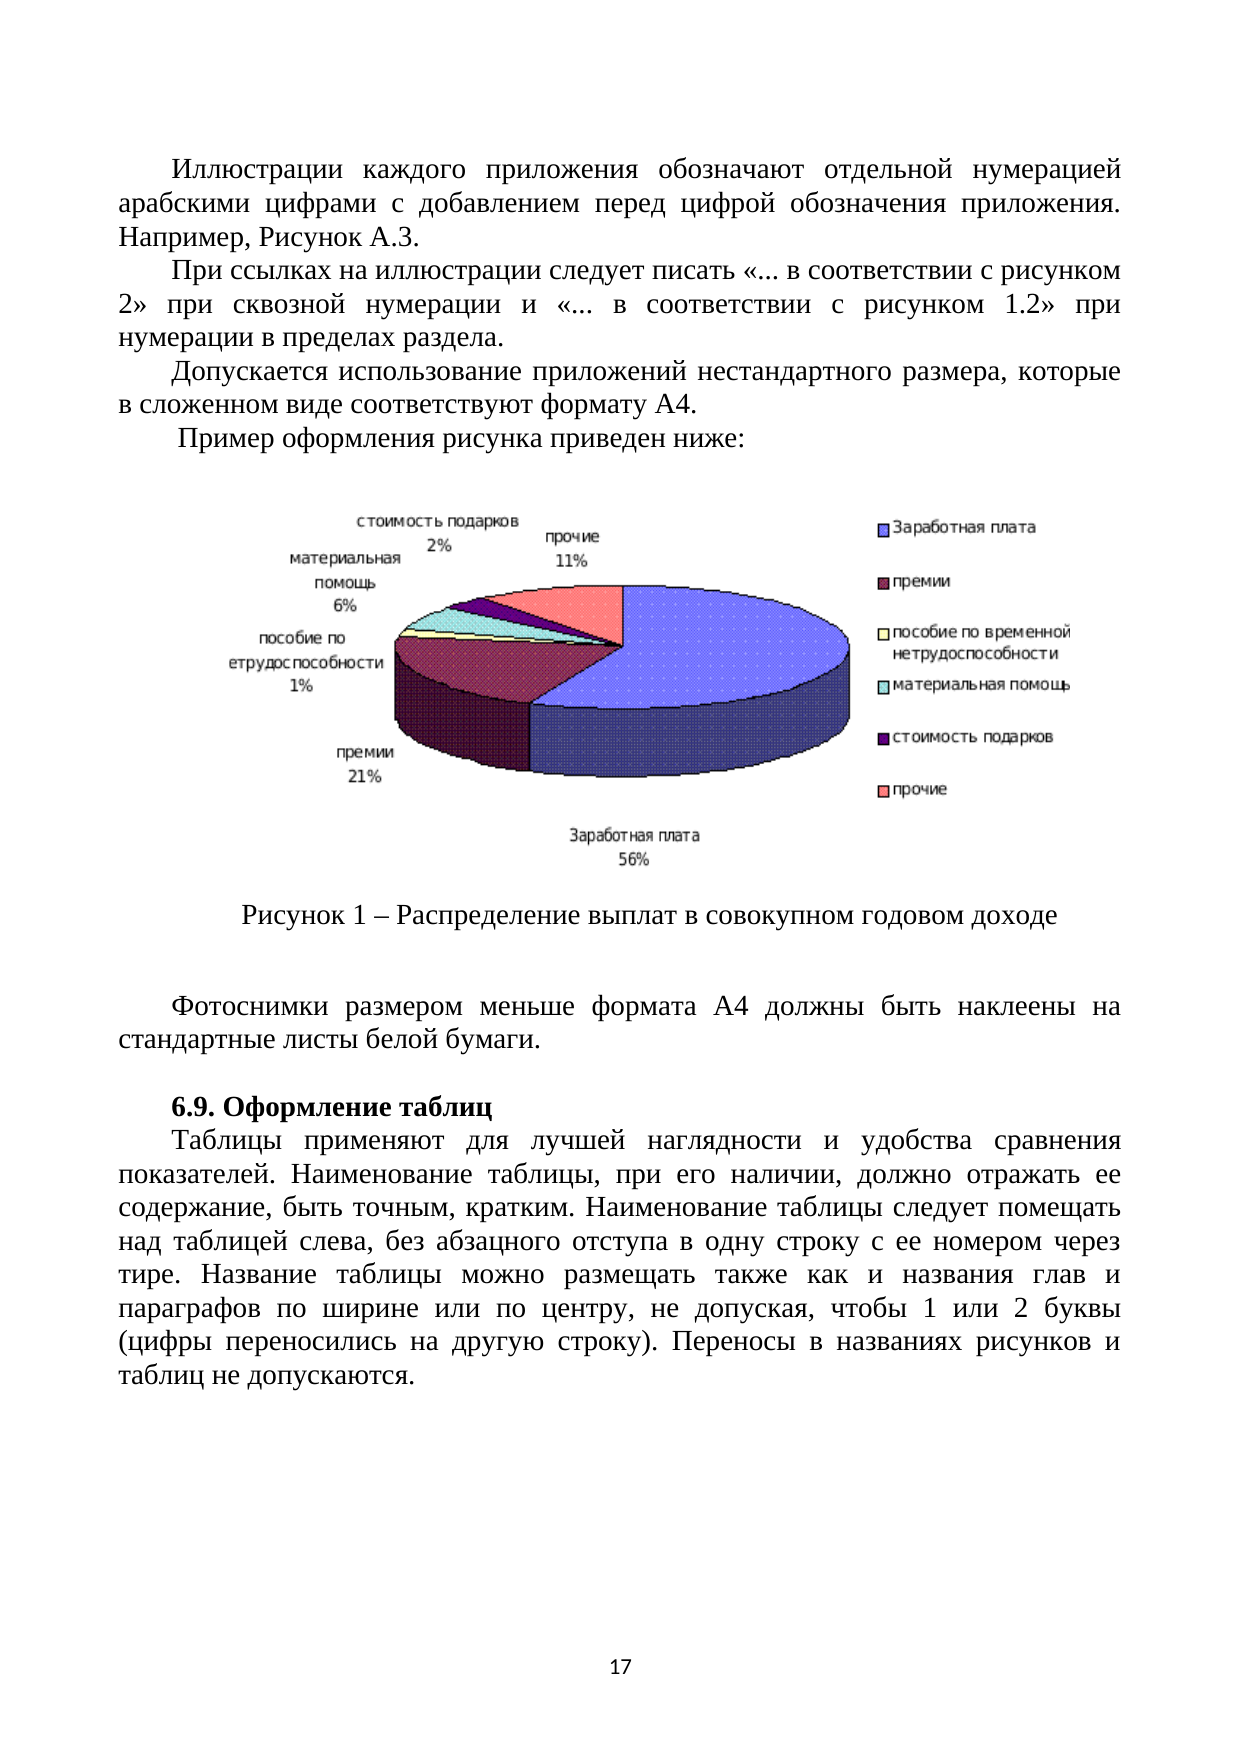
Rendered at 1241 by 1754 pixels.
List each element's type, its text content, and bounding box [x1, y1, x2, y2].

text Допускается использование приложений нестандартного размера, которые в сложенном виде соответствуют формату А4. [118, 353, 1122, 420]
text При ссылках на иллюстрации следует писать «... в соответствии с рисунком 2» при сквозной нумерации и «... в соответствии с рисунком 1.2» при нумерации в пределах раздела. [118, 252, 1122, 353]
text Таблицы применяют для лучшей наглядности и удобства сравнения показателей. Наименование таблицы, при его наличии, должно отражать ее содержание, быть точным, кратким. Наименование таблицы следует помещать над таблицей слева, без абзацного отступа в одну строку с ее номером через тире. Название таблицы можно размещать также как и названия глав и параграфов по ширине или по центру, не допуская, чтобы 1 или 2 буквы (цифры переносились на другую строку). Переносы в названиях рисунков и таблиц не допускаются. [118, 1122, 1122, 1391]
picture [229, 482, 1070, 869]
text Пример оформления рисунка приведен ниже: [118, 420, 1122, 453]
text Иллюстрации каждого приложения обозначают отдельной нумерацией арабскими цифрами с добавлением перед цифрой обозначения приложения. Например, Рисунок А.3. [118, 152, 1122, 252]
text 6.9. Оформление таблиц [118, 1089, 1122, 1122]
text Рисунок 1 – Распределение выплат в совокупном годовом доходе [118, 897, 1122, 931]
text Фотоснимки размером меньше формата А4 должны быть наклеены на стандартные листы белой бумаги. [118, 988, 1122, 1055]
